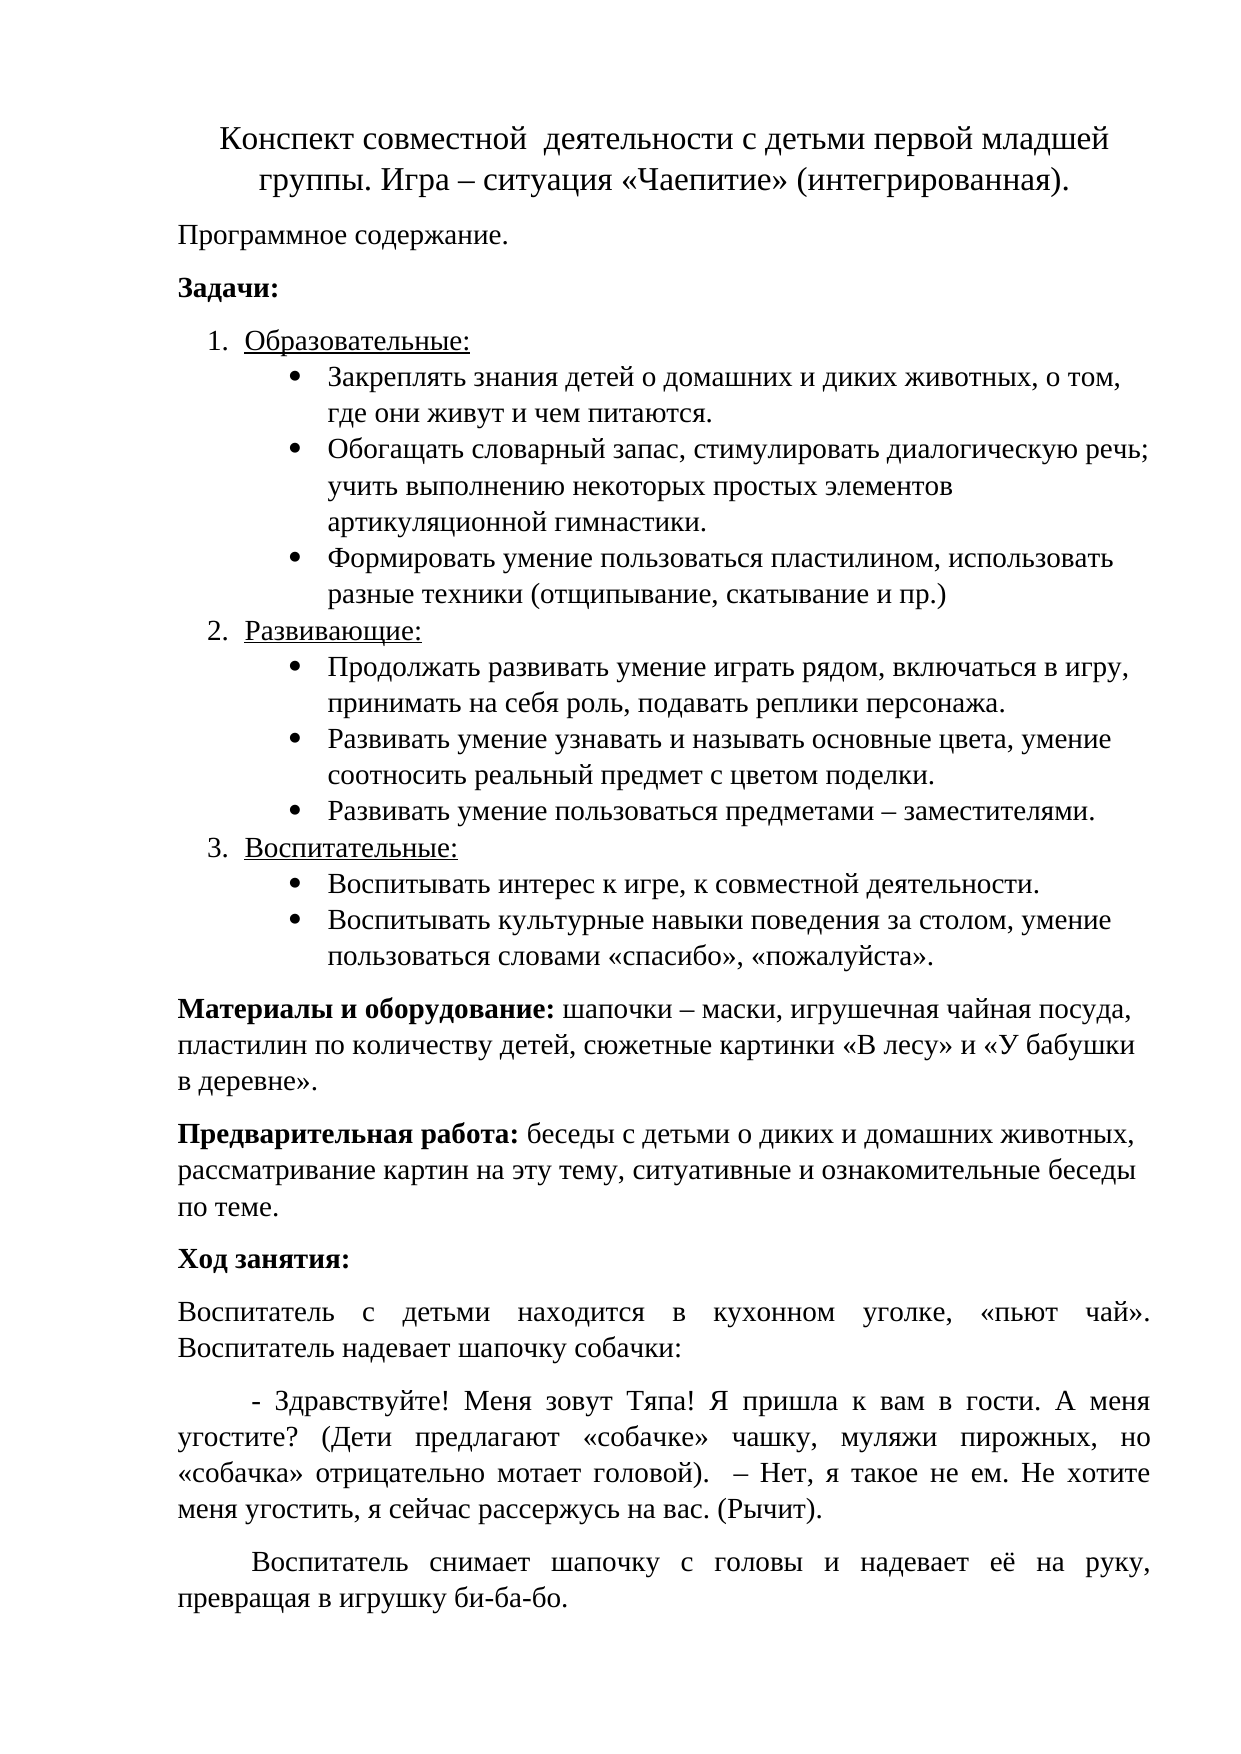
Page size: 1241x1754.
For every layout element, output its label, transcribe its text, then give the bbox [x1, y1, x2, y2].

text Материалы и оборудование: шапочки – маски, игрушечная чайная посуда, пластилин по количеству детей, сюжетные картинки «В лесу» и «У бабушки в деревне». [177, 991, 1152, 1097]
list Воспитывать культурные навыки поведения за столом, умение пользоваться словами «спасибо», «пожалуйста». [290, 902, 1152, 972]
text Конспект совместной деятельности с детьми первой младшей группы. Игра – ситуация «Чаепитие» (интегрированная). [177, 118, 1152, 198]
text Программное содержание. [177, 217, 1152, 251]
list Продолжать развивать умение играть рядом, включаться в игру, принимать на себя роль, подавать реплики персонажа. [290, 649, 1152, 718]
text - Здравствуйте! Меня зовут Тяпа! Я пришла к вам в гости. А меня угостите? (Дети предлагают «собачке» чашку, муляжи пирожных, но «собачка» отрицательно мотает головой). – Нет, я такое не ем. Не хотите меня угостить, я сейчас рассержусь на вас. (Рычит). [177, 1383, 1152, 1525]
text Ход занятия: [177, 1241, 1152, 1275]
list Формировать умение пользоваться пластилином, использовать разные техники (отщипывание, скатывание и пр.) [290, 540, 1152, 610]
list Развивать умение узнавать и называть основные цвета, умение соотносить реальный предмет с цветом поделки. [290, 721, 1152, 791]
list Образовательные: [207, 323, 1152, 357]
list Развивающие: [207, 613, 1152, 646]
text Предварительная работа: беседы с детьми о диких и домашних животных, рассматривание картин на эту тему, ситуативные и ознакомительные беседы по теме. [177, 1116, 1152, 1222]
list Развивать умение пользоваться предметами – заместителями. [290, 793, 1152, 827]
list Воспитательные: [207, 830, 1152, 863]
text Задачи: [177, 270, 1152, 304]
text Воспитатель снимает шапочку с головы и надевает её на руку, превращая в игрушку би-ба-бо. [177, 1544, 1152, 1614]
list Воспитывать интерес к игре, к совместной деятельности. [290, 866, 1152, 899]
list Обогащать словарный запас, стимулировать диалогическую речь; учить выполнению некоторых простых элементов артикуляционной гимнастики. [290, 432, 1152, 538]
text Воспитатель с детьми находится в кухонном уголке, «пьют чай». Воспитатель надевает шапочку собачки: [177, 1294, 1152, 1364]
list Закреплять знания детей о домашних и диких животных, о том, где они живут и чем питаются. [290, 359, 1152, 429]
